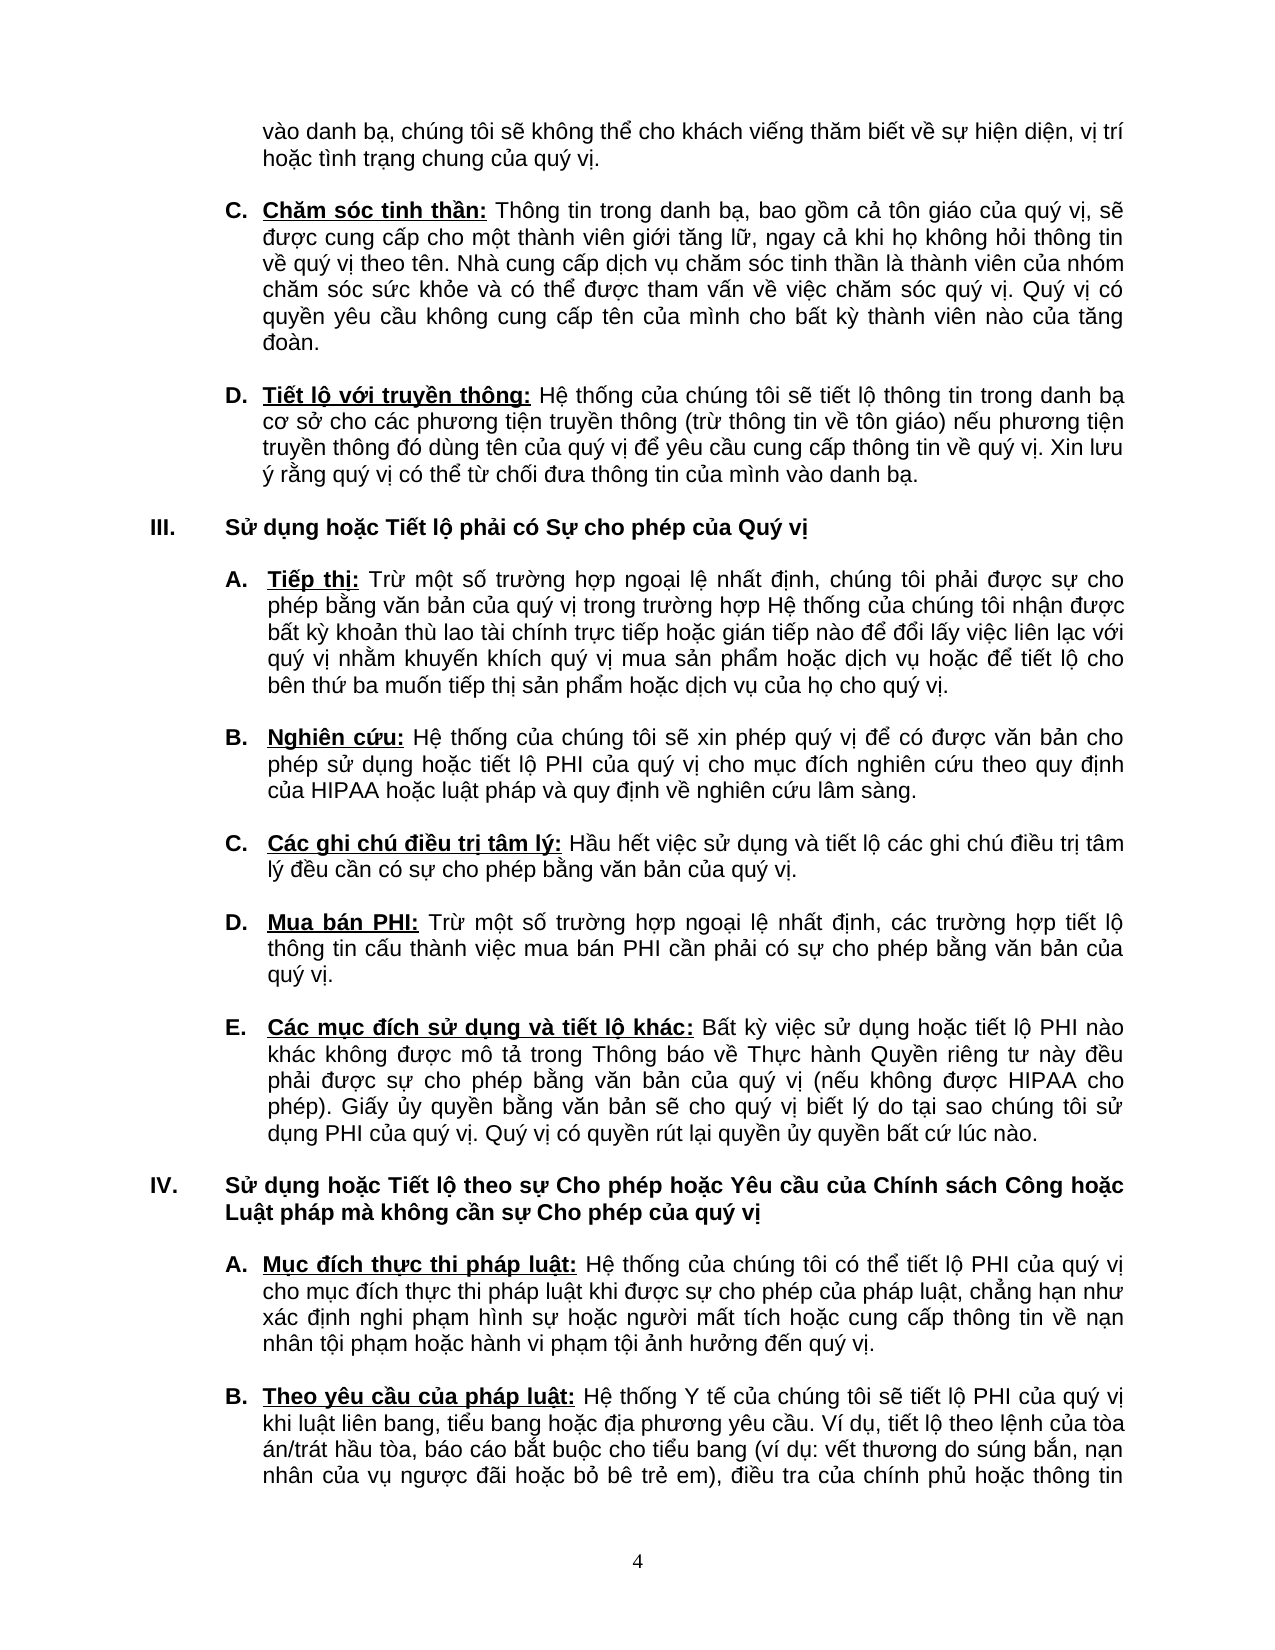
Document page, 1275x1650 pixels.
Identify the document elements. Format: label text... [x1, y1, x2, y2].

list Mua bán PHI: Trừ một số trường hợp ngoại lệ nhất định, các trường hợp tiết lộ thông tin cấu thành việc mua bán PHI cần phải có sự cho phép bằng văn bản của quý vị. [225, 909, 1125, 988]
subtitle Sử dụng hoặc Tiết lộ theo sự Cho phép hoặc Yêu cầu của Chính sách Công hoặc Luật pháp mà không cần sự Cho phép của quý vị [150, 1172, 1125, 1225]
list Các mục đích sử dụng và tiết lộ khác: Bất kỳ việc sử dụng hoặc tiết lộ PHI nào khác không được mô tả trong Thông báo về Thực hành Quyền riêng tư này đều phải được sự cho phép bằng văn bản của quý vị (nếu không được HIPAA cho phép). Giấy ủy quyền bằng văn bản sẽ cho quý vị biết lý do tại sao chúng tôi sử dụng PHI của quý vị. Quý vị có quyền rút lại quyền ủy quyền bất cứ lúc nào. [225, 1014, 1125, 1146]
list Tiết lộ với truyền thông: Hệ thống của chúng tôi sẽ tiết lộ thông tin trong danh bạ cơ sở cho các phương tiện truyền thông (trừ thông tin về tôn giáo) nếu phương tiện truyền thông đó dùng tên của quý vị để yêu cầu cung cấp thông tin về quý vị. Xin lưu ý rằng quý vị có thể từ chối đưa thông tin của mình vào danh bạ. [225, 382, 1125, 487]
list Các ghi chú điều trị tâm lý: Hầu hết việc sử dụng và tiết lộ các ghi chú điều trị tâm lý đều cần có sự cho phép bằng văn bản của quý vị. [225, 830, 1125, 882]
list Mục đích thực thi pháp luật: Hệ thống của chúng tôi có thể tiết lộ PHI của quý vị cho mục đích thực thi pháp luật khi được sự cho phép của pháp luật, chẳng hạn như xác định nghi phạm hình sự hoặc người mất tích hoặc cung cấp thông tin về nạn nhân tội phạm hoặc hành vi phạm tội ảnh hưởng đến quý vị. [225, 1251, 1125, 1357]
list Tiếp thị: Trừ một số trường hợp ngoại lệ nhất định, chúng tôi phải được sự cho phép bằng văn bản của quý vị trong trường hợp Hệ thống của chúng tôi nhận được bất kỳ khoản thù lao tài chính trực tiếp hoặc gián tiếp nào để đổi lấy việc liên lạc với quý vị nhằm khuyến khích quý vị mua sản phẩm hoặc dịch vụ hoặc để tiết lộ cho bên thứ ba muốn tiếp thị sản phẩm hoặc dịch vụ của họ cho quý vị. [225, 566, 1125, 698]
list Chăm sóc tinh thần: Thông tin trong danh bạ, bao gồm cả tôn giáo của quý vị, sẽ được cung cấp cho một thành viên giới tăng lữ, ngay cả khi họ không hỏi thông tin về quý vị theo tên. Nhà cung cấp dịch vụ chăm sóc tinh thần là thành viên của nhóm chăm sóc sức khỏe và có thể được tham vấn về việc chăm sóc quý vị. Quý vị có quyền yêu cầu không cung cấp tên của mình cho bất kỳ thành viên nào của tăng đoàn. [225, 197, 1125, 355]
subtitle Sử dụng hoặc Tiết lộ phải có Sự cho phép của Quý vị [150, 513, 1125, 540]
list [225, 1383, 1125, 1488]
list Nghiên cứu: Hệ thống của chúng tôi sẽ xin phép quý vị để có được văn bản cho phép sử dụng hoặc tiết lộ PHI của quý vị cho mục đích nghiên cứu theo quy định của HIPAA hoặc luật pháp và quy định về nghiên cứu lâm sàng. [225, 724, 1125, 803]
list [225, 118, 1125, 171]
